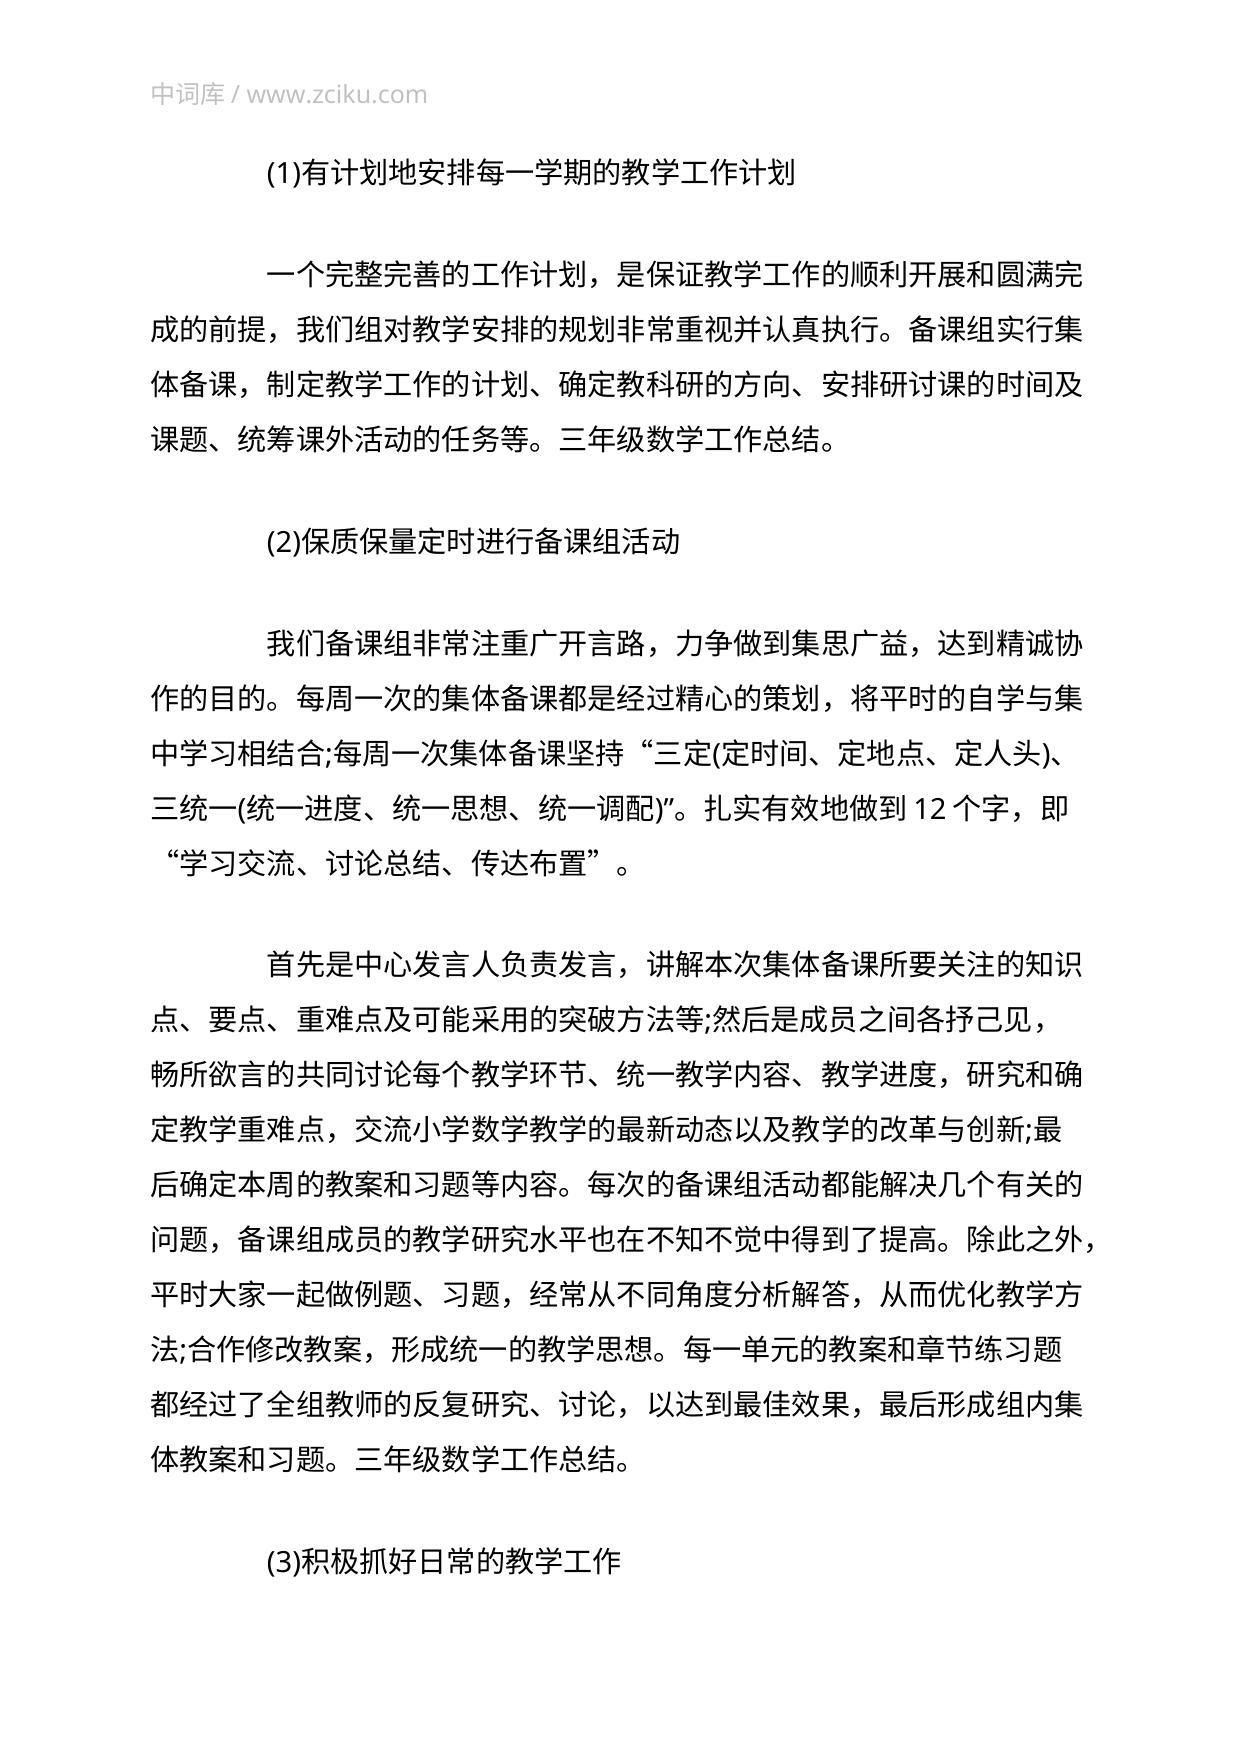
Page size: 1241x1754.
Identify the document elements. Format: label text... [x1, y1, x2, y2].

text (3)积极抓好日常的教学工作 [150, 1538, 1090, 1581]
text 首先是中心发言人负责发言，讲解本次集体备课所要关注的知识点、要点、重难点及可能采用的突破方法等;然后是成员之间各抒己见，畅所欲言的共同讨论每个教学环节、统一教学内容、教学进度，研究和确定教学重难点，交流小学数学教学的最新动态以及教学的改革与创新;最后确定本周的教案和习题等内容。每次的备课组活动都能解决几个有关的问题，备课组成员的教学研究水平也在不知不觉中得到了提高。除此之外，平时大家一起做例题、习题，经常从不同角度分析解答，从而优化教学方法;合作修改教案，形成统一的教学思想。每一单元的教案和章节练习题都经过了全组教师的反复研究、讨论，以达到最佳效果，最后形成组内集体教案和习题。三年级数学工作总结。 [150, 942, 1090, 1479]
text 我们备课组非常注重广开言路，力争做到集思广益，达到精诚协作的目的。每周一次的集体备课都是经过精心的策划，将平时的自学与集中学习相结合;每周一次集体备课坚持“三定(定时间、定地点、定人头)、三统一(统一进度、统一思想、统一调配)”。扎实有效地做到12个字，即“学习交流、讨论总结、传达布置”。 [150, 620, 1090, 882]
text 一个完整完善的工作计划，是保证教学工作的顺利开展和圆满完成的前提，我们组对教学安排的规划非常重视并认真执行。备课组实行集体备课，制定教学工作的计划、确定教科研的方向、安排研讨课的时间及课题、统筹课外活动的任务等。三年级数学工作总结。 [150, 252, 1090, 459]
text (2)保质保量定时进行备课组活动 [150, 518, 1090, 561]
text (1)有计划地安排每一学期的教学工作计划 [150, 150, 1090, 192]
